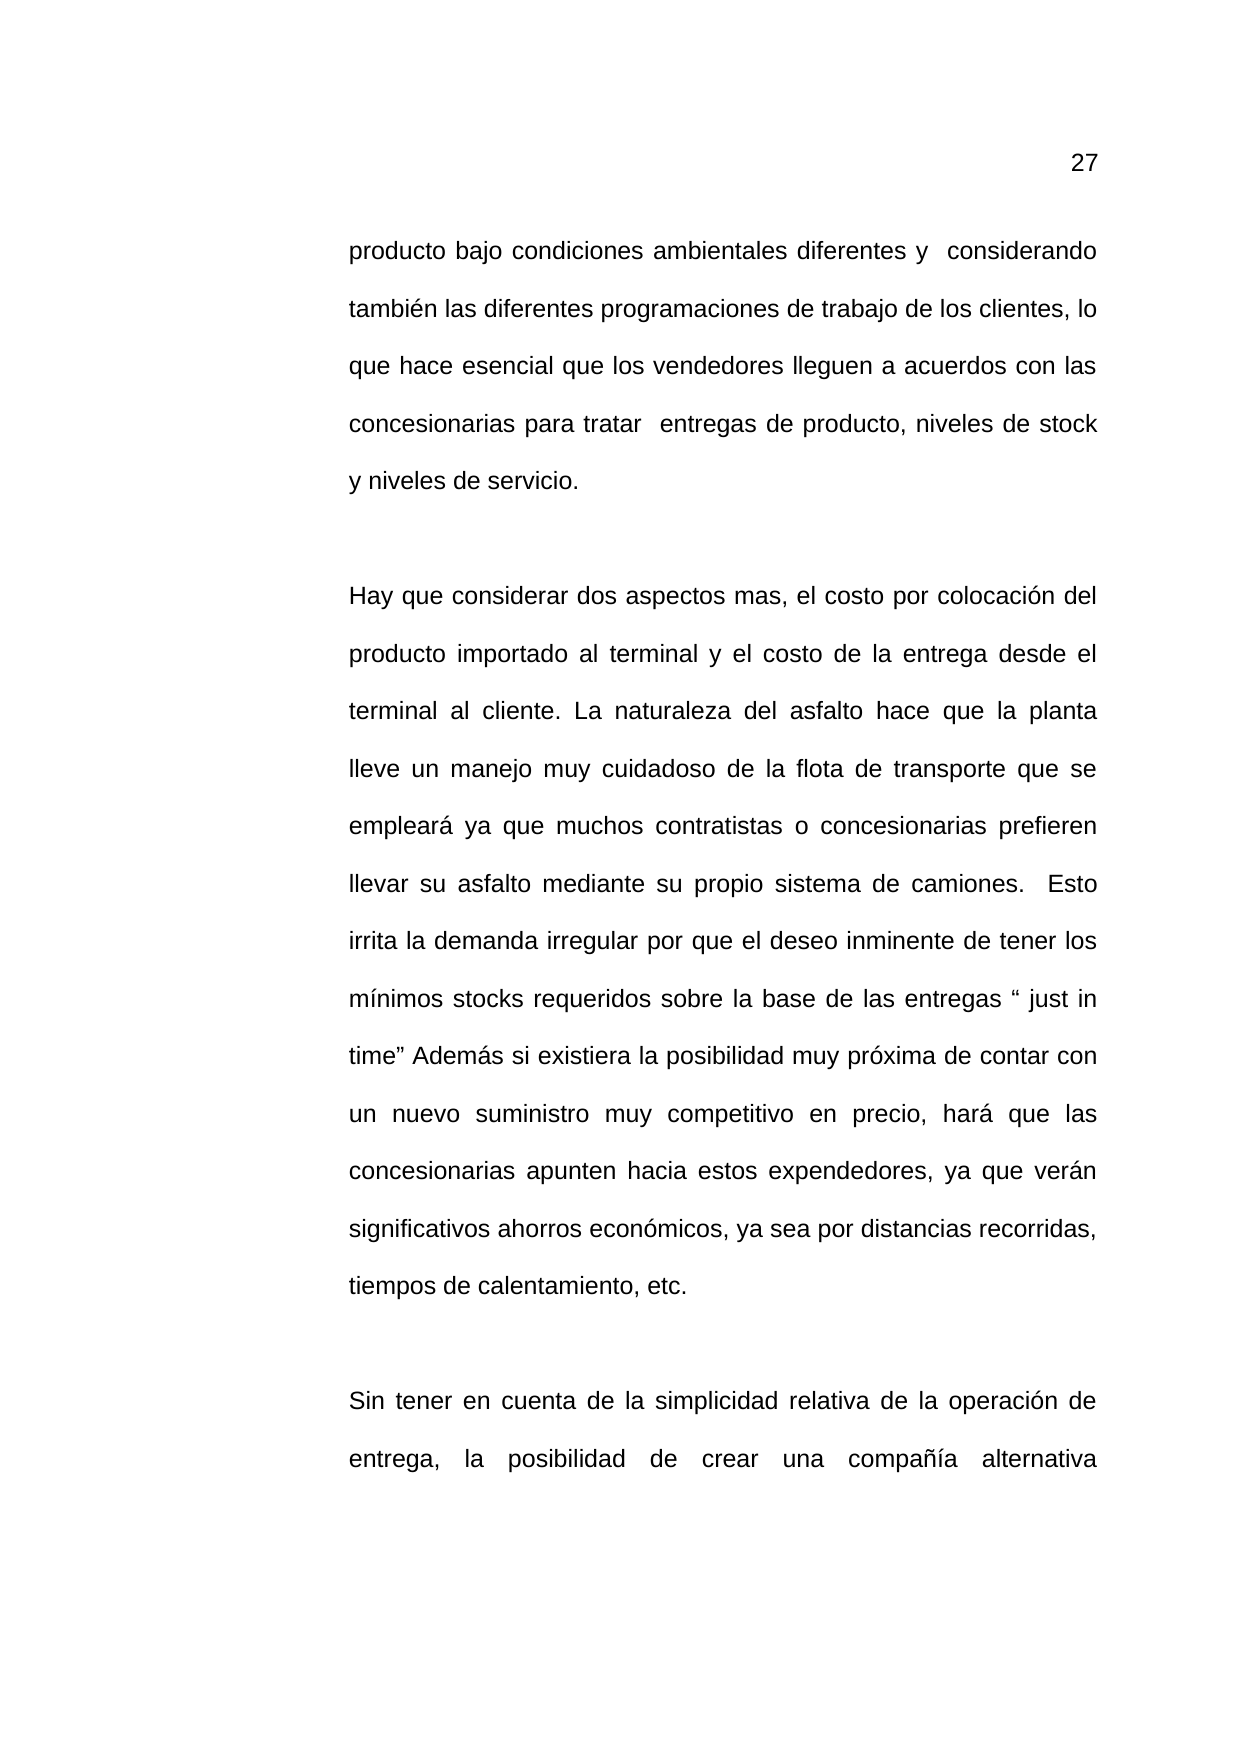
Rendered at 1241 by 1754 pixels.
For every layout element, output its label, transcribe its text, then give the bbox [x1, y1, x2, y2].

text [349, 236, 1098, 495]
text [349, 1386, 1098, 1472]
text Hay que considerar dos aspectos mas, el costo por colocación del producto importado al terminal y el costo de la entrega desde el terminal al cliente. La naturaleza del asfalto hace que la planta lleve un manejo muy cuidadoso de la flota de transporte que se empleará ya que muchos contratistas o concesionarias prefieren llevar su asfalto mediante su propio sistema de camiones. Esto irrita la demanda irregular por que el deseo inminente de tener los mínimos stocks requeridos sobre la base de las entregas “ just in time” Además si existiera la posibilidad muy próxima de contar con un nuevo suministro muy competitivo en precio, hará que las concesionarias apunten hacia estos expendedores, ya que verán significativos ahorros económicos, ya sea por distancias recorridas, tiempos de calentamiento, etc. [349, 581, 1098, 1300]
